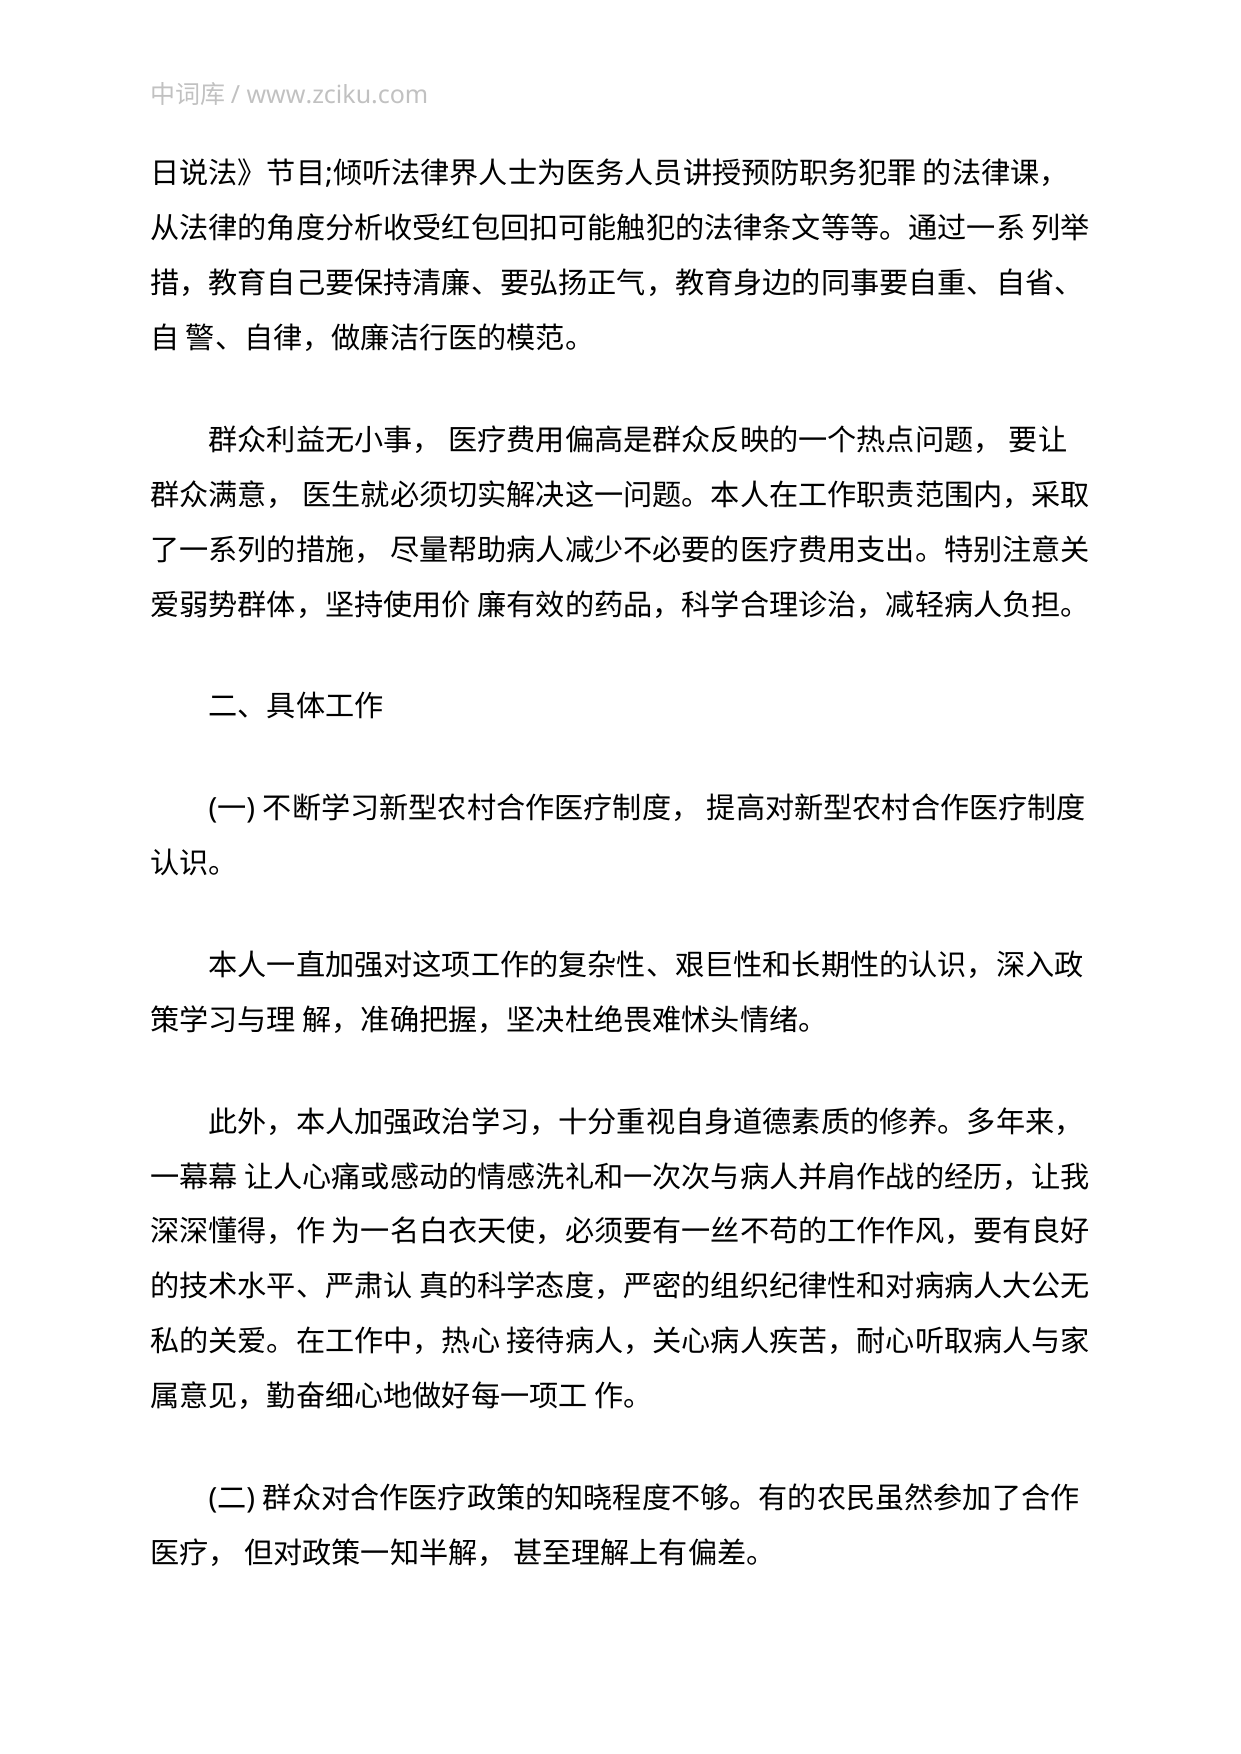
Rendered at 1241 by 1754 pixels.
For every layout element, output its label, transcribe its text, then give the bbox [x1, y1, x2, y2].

text 本人一直加强对这项工作的复杂性、艰巨性和长期性的认识，深入政策学习与理 解，准确把握，坚决杜绝畏难怵头情绪。 [150, 942, 1090, 1039]
text 此外，本人加强政治学习，十分重视自身道德素质的修养。多年来，一幕幕 让人心痛或感动的情感洗礼和一次次与病人并肩作战的经历，让我深深懂得，作 为一名白衣天使，必须要有一丝不苟的工作作风，要有良好的技术水平、严肃认 真的科学态度，严密的组织纪律性和对病病人大公无私的关爱。在工作中，热心 接待病人，关心病人疾苦，耐心听取病人与家属意见，勤奋细心地做好每一项工 作。 [150, 1098, 1090, 1415]
text 群众利益无小事， 医疗费用偏高是群众反映的一个热点问题， 要让群众满意， 医生就必须切实解决这一问题。本人在工作职责范围内，采取了一系列的措施， 尽量帮助病人减少不必要的医疗费用支出。特别注意关爱弱势群体，坚持使用价 廉有效的药品，科学合理诊治，减轻病人负担。 [150, 417, 1090, 623]
text (一) 不断学习新型农村合作医疗制度， 提高对新型农村合作医疗制度认识。 [150, 785, 1090, 882]
text (二) 群众对合作医疗政策的知晓程度不够。有的农民虽然参加了合作医疗， 但对政策一知半解， 甚至理解上有偏差。 [150, 1474, 1090, 1572]
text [150, 150, 1090, 357]
text 二、具体工作 [150, 683, 1090, 725]
